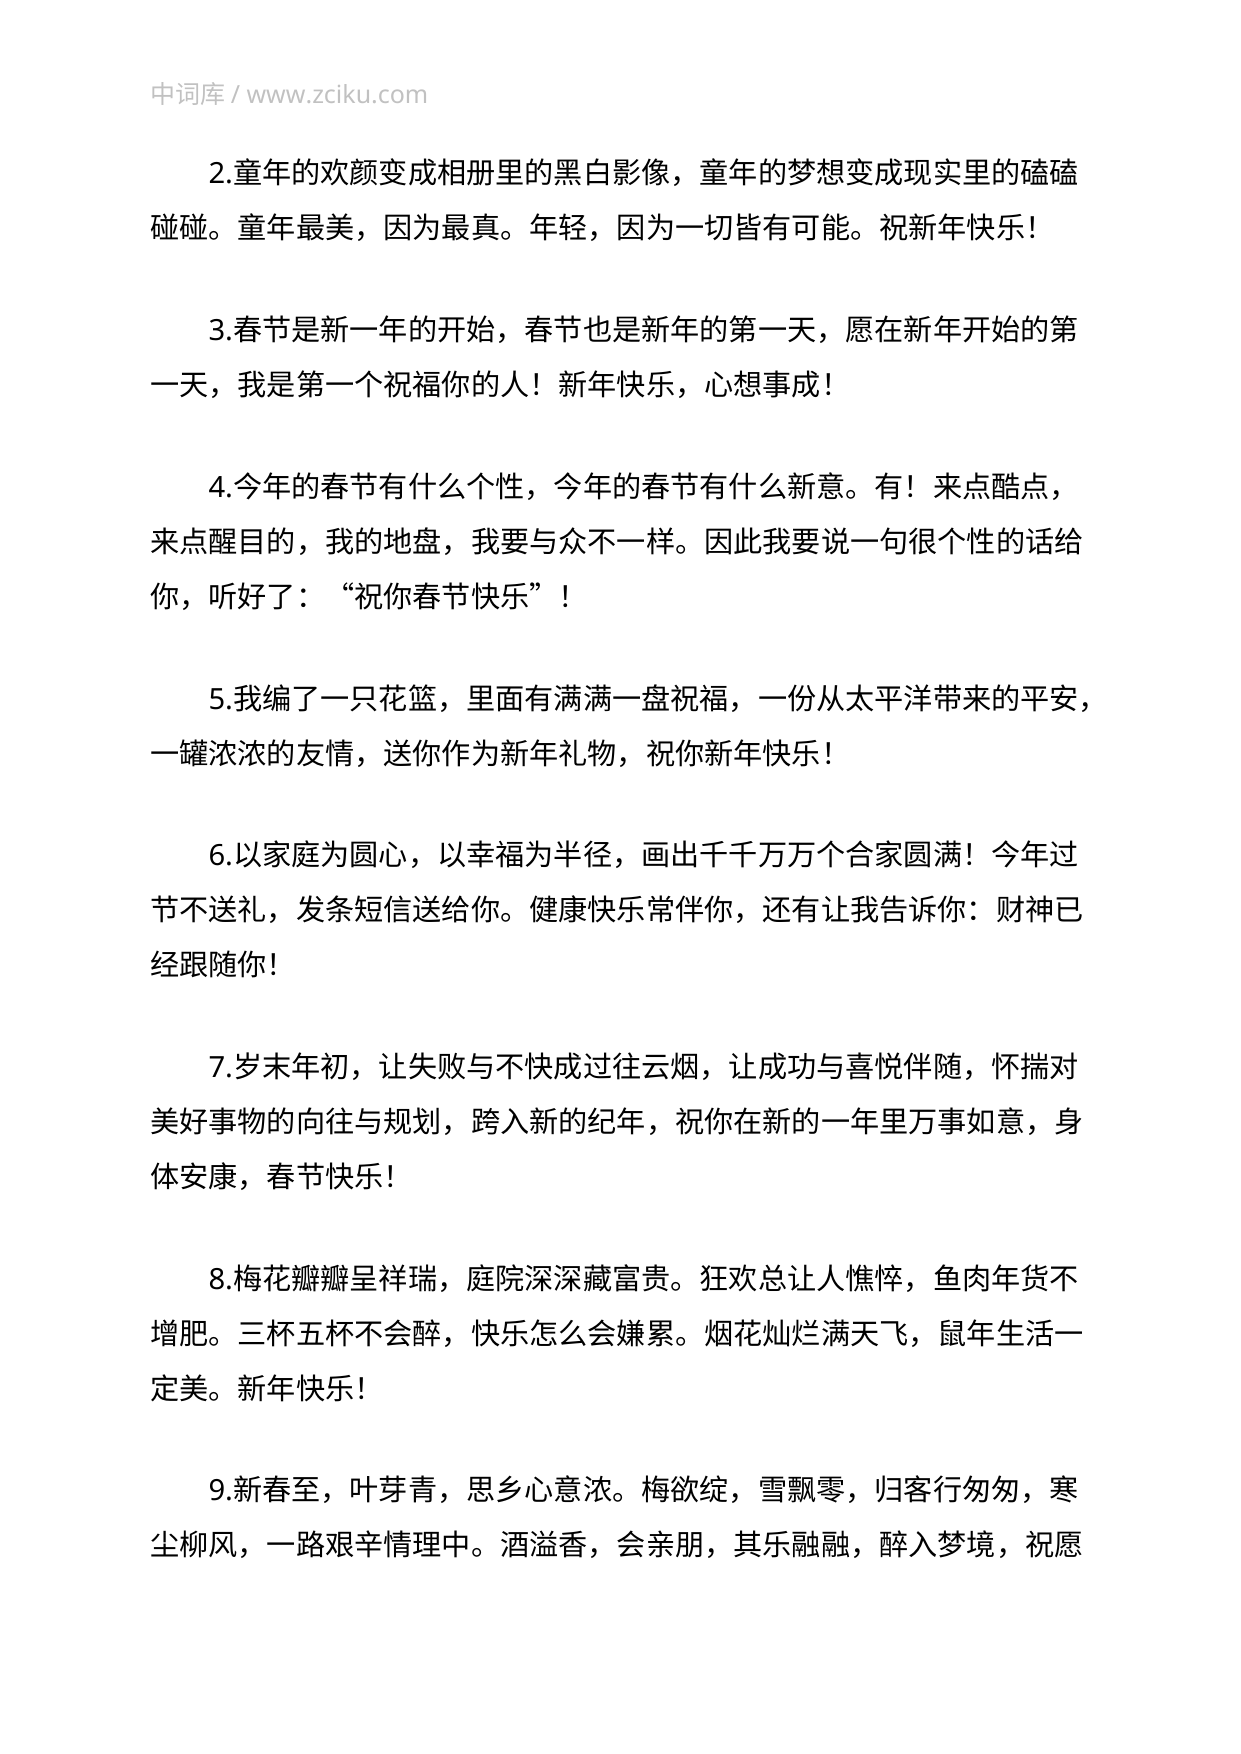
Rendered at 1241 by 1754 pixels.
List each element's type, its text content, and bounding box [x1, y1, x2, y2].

text 7.岁末年初，让失败与不快成过往云烟，让成功与喜悦伴随，怀揣对美好事物的向往与规划，跨入新的纪年，祝你在新的一年里万事如意，身体安康，春节快乐！ [150, 1044, 1090, 1196]
text 5.我编了一只花篮，里面有满满一盘祝福，一份从太平洋带来的平安，一罐浓浓的友情，送你作为新年礼物，祝你新年快乐！ [150, 675, 1090, 772]
text 3.春节是新一年的开始，春节也是新年的第一天，愿在新年开始的第一天，我是第一个祝福你的人！新年快乐，心想事成！ [150, 307, 1090, 404]
text 4.今年的春节有什么个性，今年的春节有什么新意。有！来点酷点，来点醒目的，我的地盘，我要与众不一样。因此我要说一句很个性的话给你，听好了：“祝你春节快乐”！ [150, 463, 1090, 616]
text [150, 1467, 1090, 1564]
text 6.以家庭为圆心，以幸福为半径，画出千千万万个合家圆满！今年过节不送礼，发条短信送给你。健康快乐常伴你，还有让我告诉你：财神已经跟随你！ [150, 832, 1090, 984]
text 2.童年的欢颜变成相册里的黑白影像，童年的梦想变成现实里的磕磕碰碰。童年最美，因为最真。年轻，因为一切皆有可能。祝新年快乐！ [150, 150, 1090, 247]
text 8.梅花瓣瓣呈祥瑞，庭院深深藏富贵。狂欢总让人憔悴，鱼肉年货不增肥。三杯五杯不会醉，快乐怎么会嫌累。烟花灿烂满天飞，鼠年生活一定美。新年快乐！ [150, 1255, 1090, 1407]
